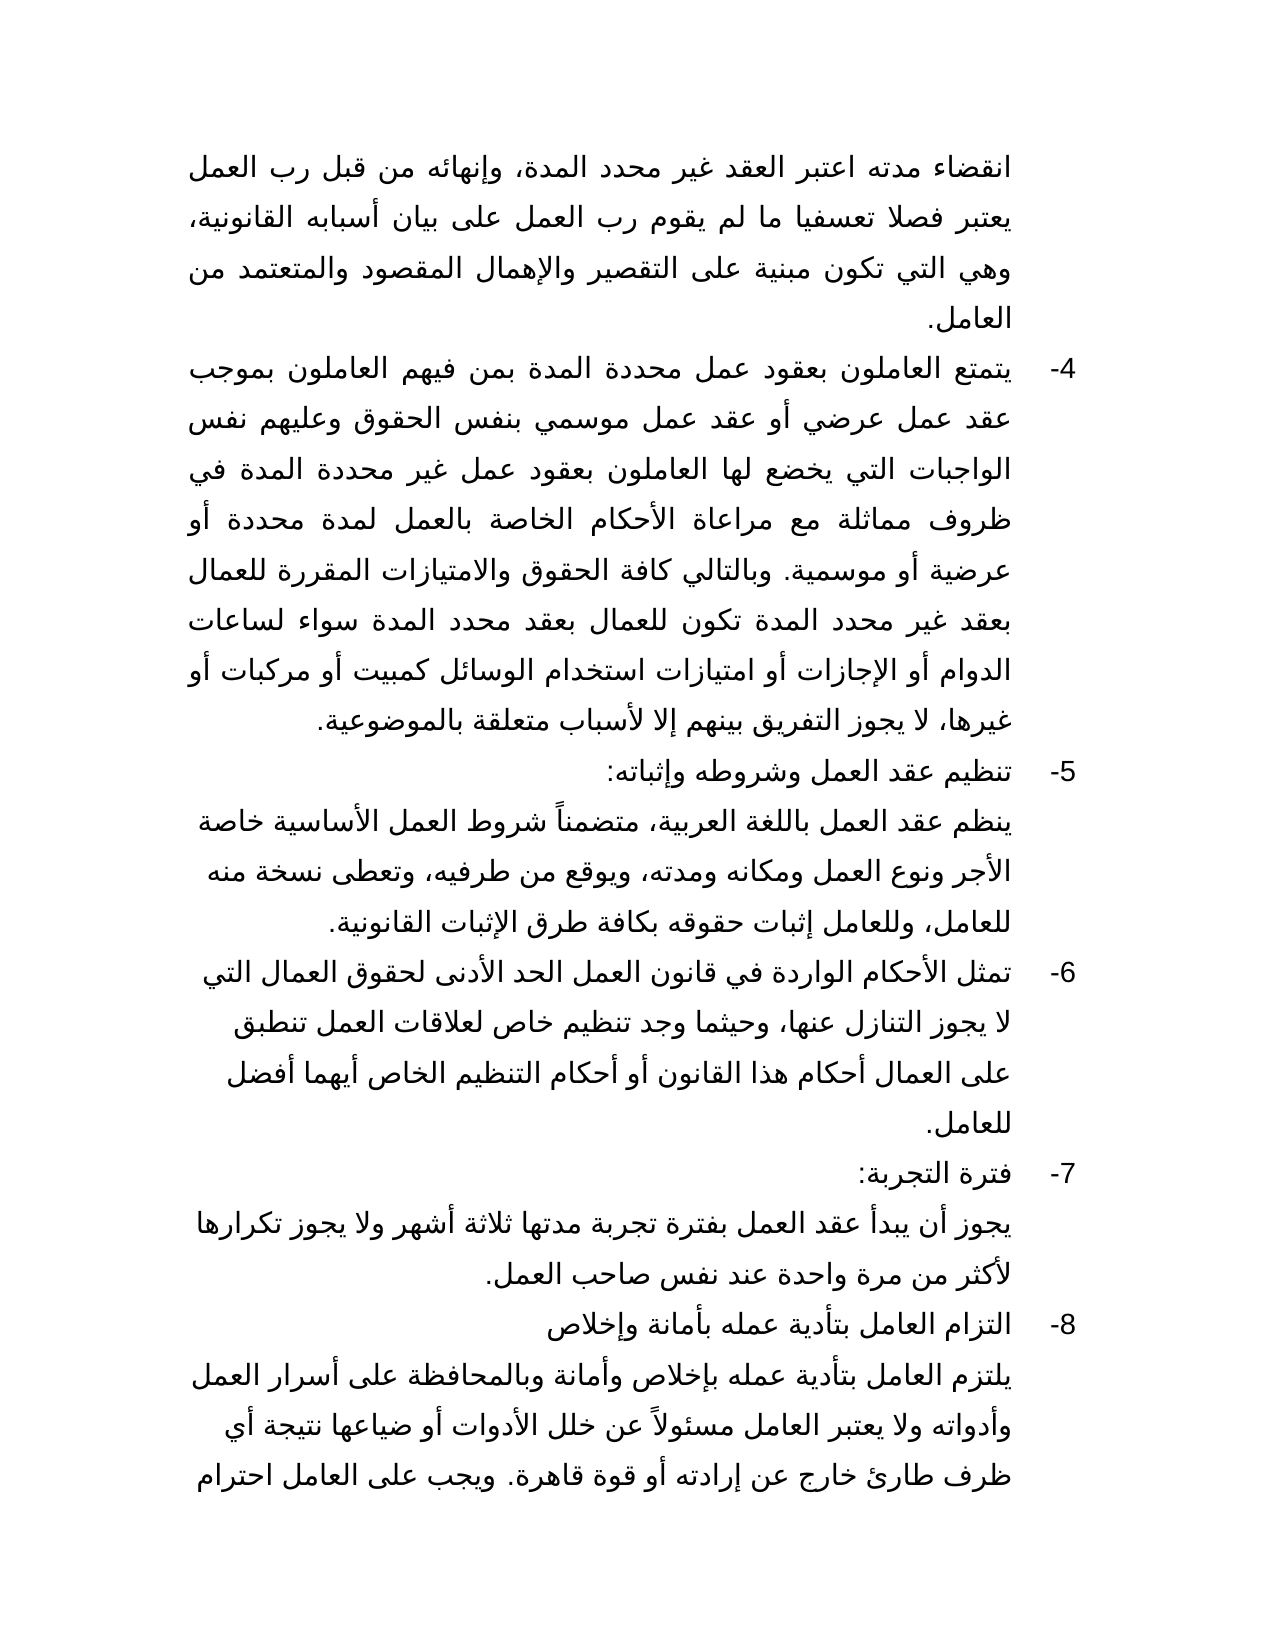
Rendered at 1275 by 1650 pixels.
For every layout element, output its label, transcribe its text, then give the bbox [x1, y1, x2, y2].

list يتمتع العاملون بعقود عمل محددة المدة بمن فيهم العاملون بموجب عقد عمل عرضي أو عقد عمل موسمي بنفس الحقوق وعليهم نفس الواجبات التي يخضع لها العاملون بعقود عمل غير محددة المدة في ظروف مماثلة مع مراعاة الأحكام الخاصة بالعمل لمدة محددة أو عرضية أو موسمية. وبالتالي كافة الحقوق والامتيازات المقررة للعمال بعقد غير محدد المدة تكون للعمال بعقد محدد المدة سواء لساعات الدوام أو الإجازات أو امتيازات استخدام الوسائل كمبيت أو مركبات أو غيرها، لا يجوز التفريق بينهم إلا لأسباب متعلقة بالموضوعية. [187, 351, 1050, 737]
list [187, 150, 1050, 334]
list فترة التجربة: يجوز أن يبدأ عقد العمل بفترة تجربة مدتها ثلاثة أشهر ولا يجوز تكرارها لأكثر من مرة واحدة عند نفس صاحب العمل. [187, 1156, 1050, 1290]
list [187, 1307, 1050, 1493]
list تنظيم عقد العمل وشروطه وإثباته: ينظم عقد العمل باللغة العربية، متضمناً شروط العمل الأساسية خاصة الأجر ونوع العمل ومكانه ومدته، ويوقع من طرفيه، وتعطى نسخة منه للعامل، وللعامل إثبات حقوقه بكافة طرق الإثبات القانونية. [187, 754, 1050, 938]
list تمثل الأحكام الواردة في قانون العمل الحد الأدنى لحقوق العمال التي لا يجوز التنازل عنها، وحيثما وجد تنظيم خاص لعلاقات العمل تنطبق على العمال أحكام هذا القانون أو أحكام التنظيم الخاص أيهما أفضل للعامل. [187, 955, 1050, 1139]
